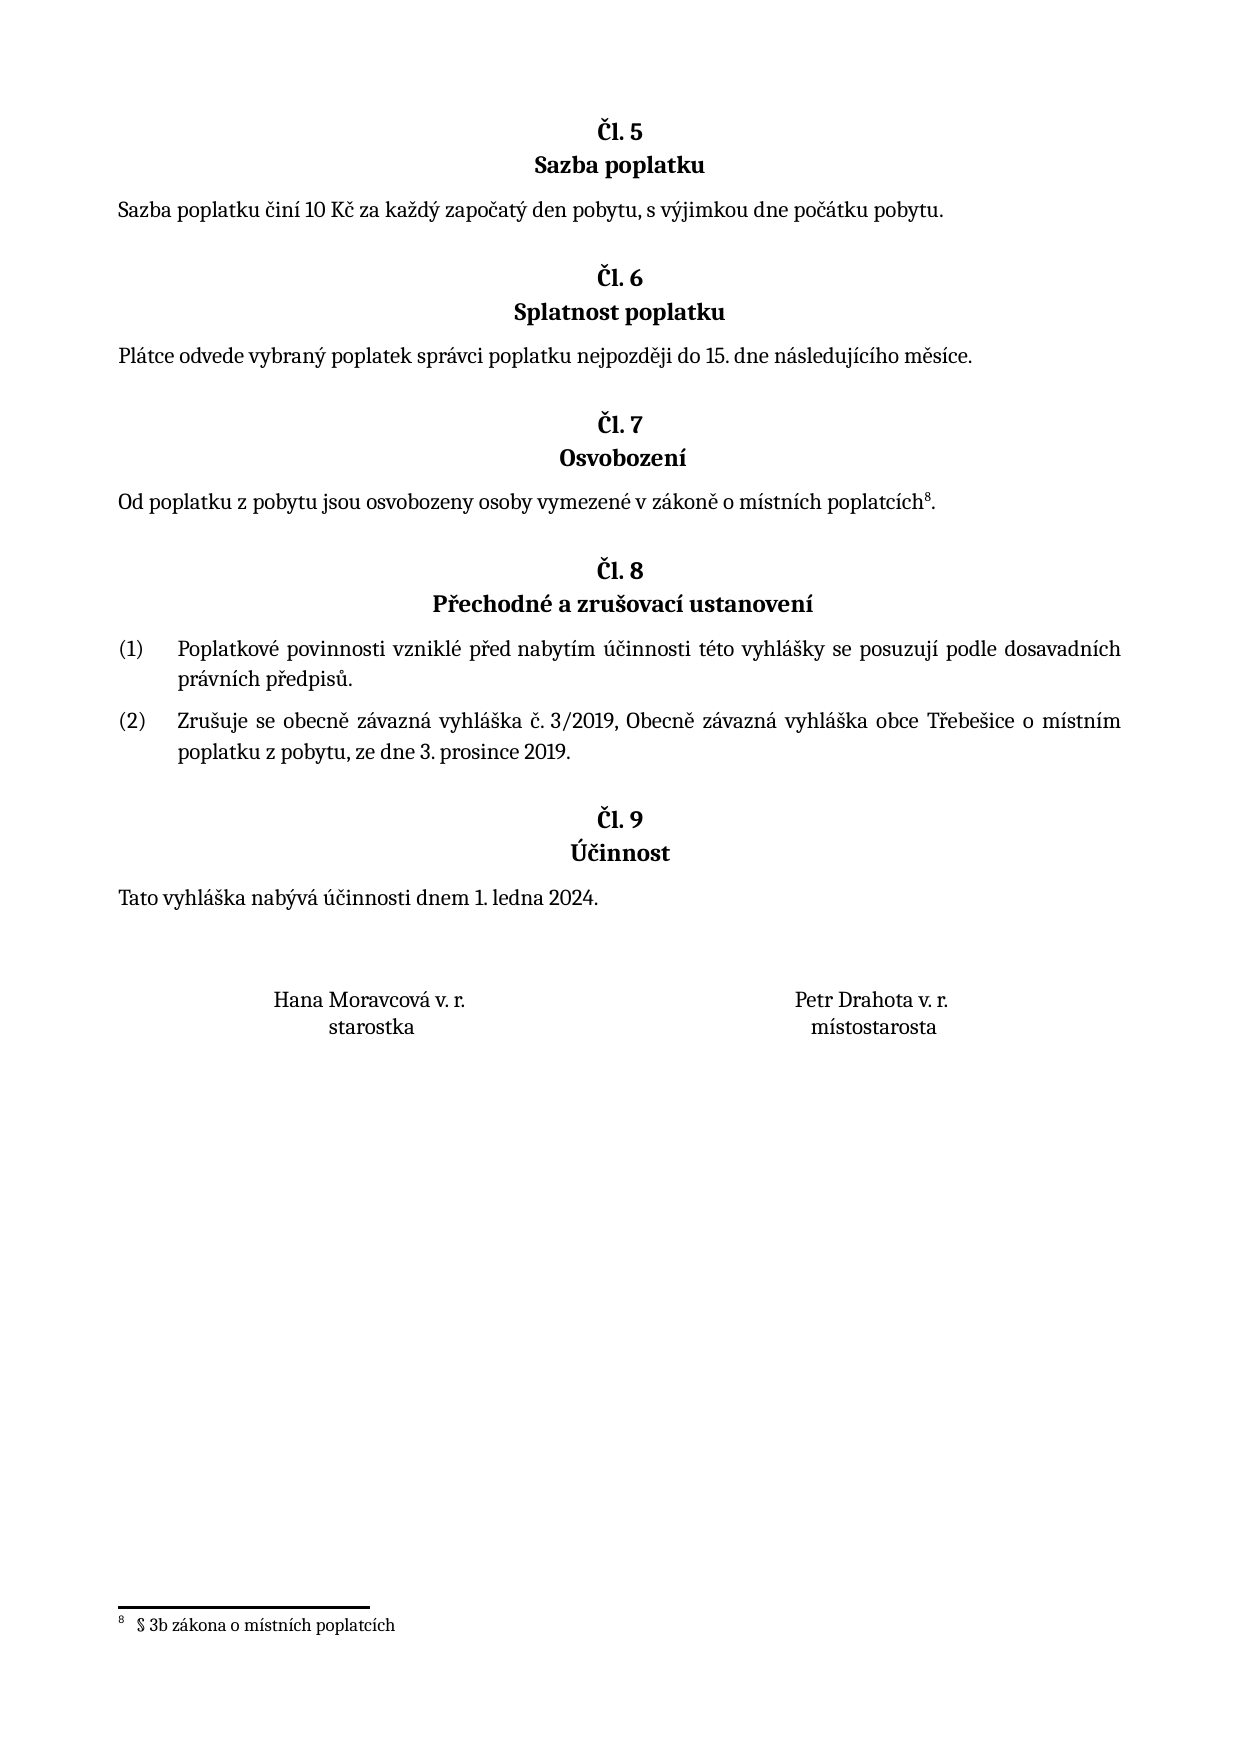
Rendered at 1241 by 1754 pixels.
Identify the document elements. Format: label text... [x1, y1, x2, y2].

text Tato vyhláška nabývá účinnosti dnem 1. ledna 2024. [118, 885, 1122, 911]
table_header Hana Moravcová v. r. starostka [118, 928, 620, 1046]
subtitle Čl. 8 Přechodné a zrušovací ustanovení [118, 557, 1122, 619]
subtitle Čl. 7 Osvobození [118, 411, 1122, 472]
text Sazba poplatku činí 10 Kč za každý započatý den pobytu, s výjimkou dne počátku pobytu. [118, 197, 1122, 223]
table_header Petr Drahota v. r. místostarosta [620, 928, 1122, 1046]
subtitle Čl. 9 Účinnost [118, 806, 1122, 868]
list Poplatkové povinnosti vzniklé před nabytím účinnosti této vyhlášky se posuzují podle dosavadních právních předpisů. [118, 635, 1122, 692]
list Zrušuje se obecně závazná vyhláška č. 3/2019, Obecně závazná vyhláška obce Třebešice o místním poplatku z pobytu, ze dne 3. prosince 2019. [118, 708, 1122, 765]
text Plátce odvede vybraný poplatek správci poplatku nejpozději do 15. dne následujícího měsíce. [118, 343, 1122, 369]
text Od poplatku z pobytu jsou osvobozeny osoby vymezené v zákoně o místních poplatcích. [118, 489, 1122, 516]
subtitle Čl. 6 Splatnost poplatku [118, 264, 1122, 326]
subtitle Čl. 5 Sazba poplatku [118, 118, 1122, 180]
